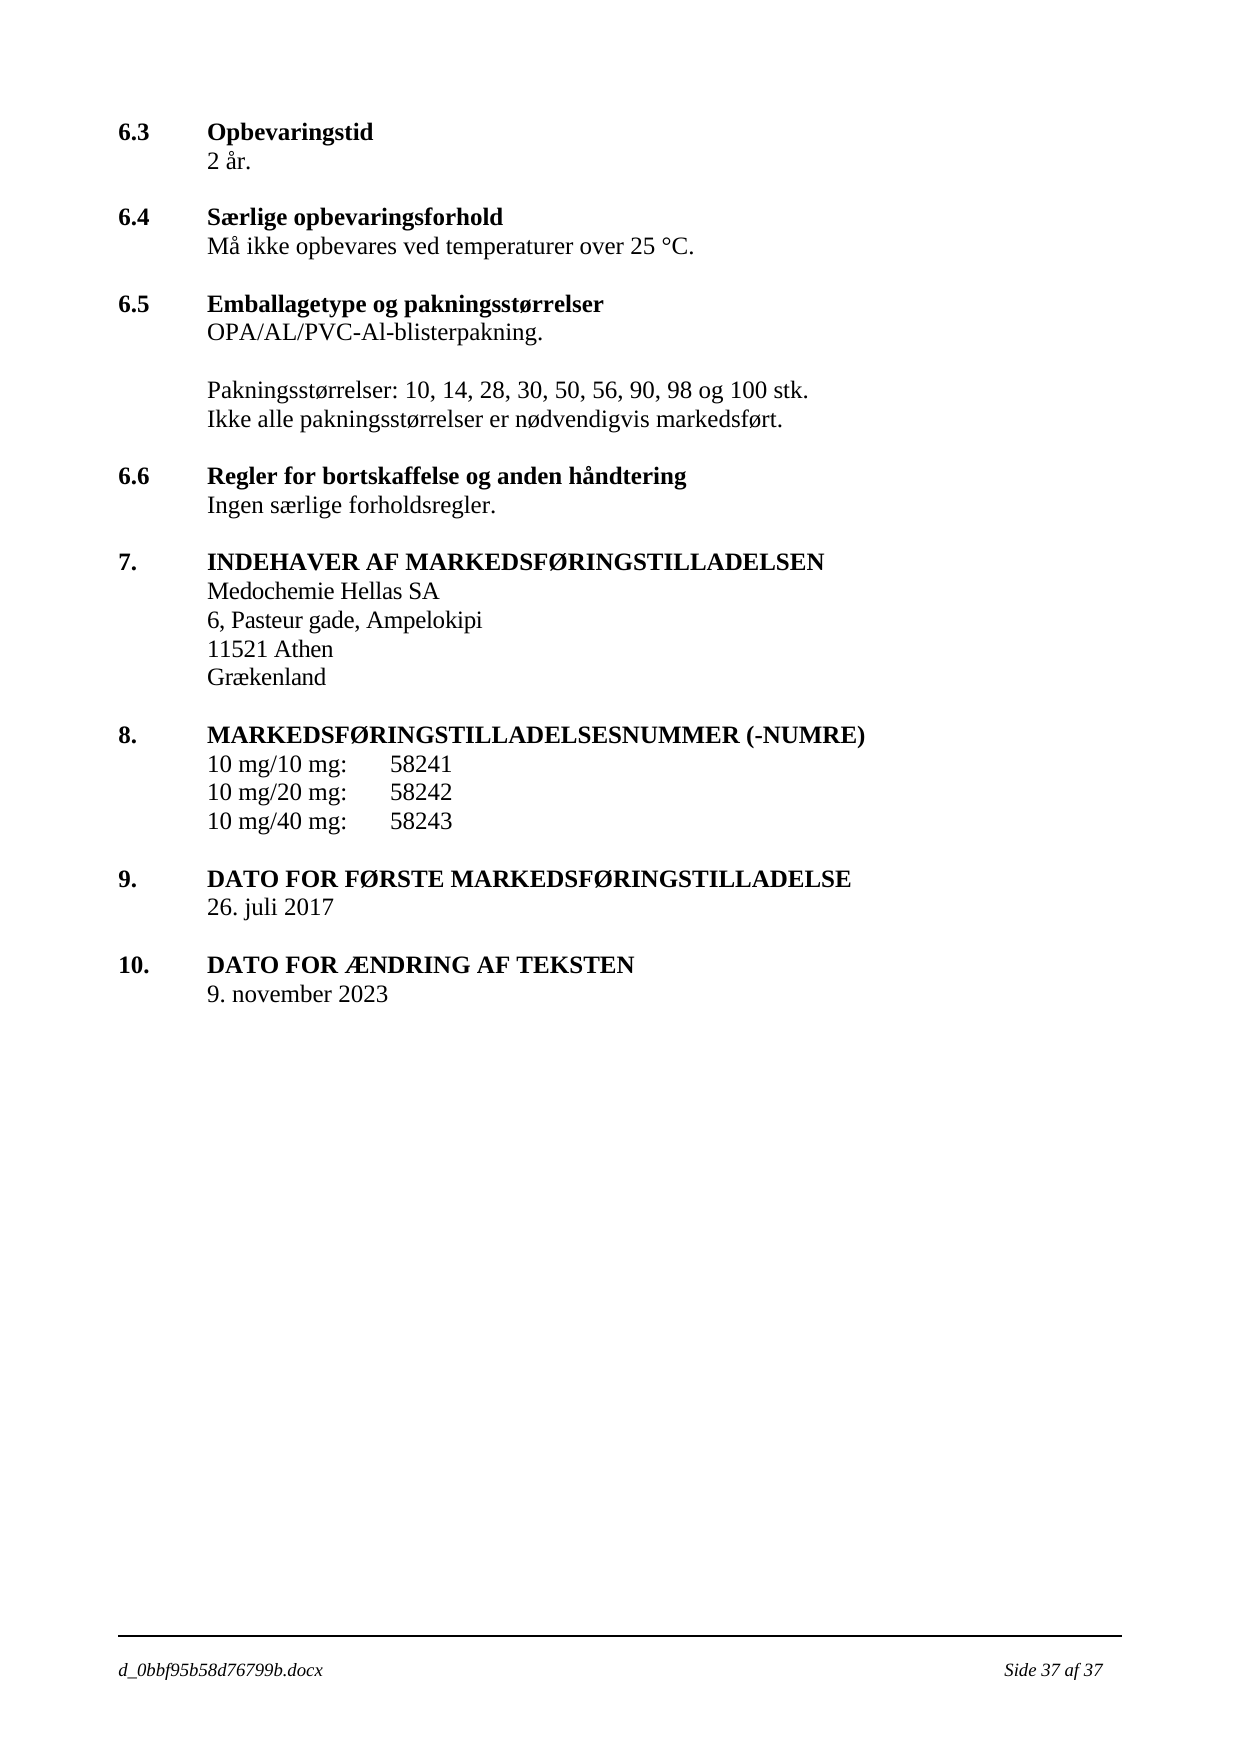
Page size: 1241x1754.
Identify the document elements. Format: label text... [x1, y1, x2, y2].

text 6.5 Emballagetype og pakningsstørrelser [118, 289, 1122, 317]
text 6.6 Regler for bortskaffelse og anden håndtering [118, 461, 1122, 490]
text 2 år. [207, 146, 1122, 175]
text Ikke alle pakningsstørrelser er nødvendigvis markedsført. [207, 404, 1122, 432]
text Pakningsstørrelser: 10, 14, 28, 30, 50, 56, 90, 98 og 100 stk. [207, 375, 1122, 404]
text Ingen særlige forholdsregler. [207, 490, 1122, 519]
text 9. DATO FOR FØRSTE MARKEDSFØRINGSTILLADELSE [118, 864, 1122, 892]
text 26. juli 2017 [207, 892, 1122, 921]
text 7. INDEHAVER AF MARKEDSFØRINGSTILLADELSEN [118, 547, 1122, 576]
text Grækenland [207, 662, 1122, 691]
text 6, Pasteur gade, Ampelokipi [207, 605, 1122, 634]
text 10. DATO FOR ÆNDRING AF TEKSTEN [118, 950, 1122, 979]
text OPA/AL/PVC-Al-blisterpakning. [207, 317, 1122, 346]
text 6.3 Opbevaringstid [118, 117, 1122, 146]
text 6.4 Særlige opbevaringsforhold [118, 202, 1122, 231]
text 8. MARKEDSFØRINGSTILLADELSESNUMMER (-NUMRE) [118, 720, 1122, 749]
text 11521 Athen [207, 634, 1122, 662]
text Medochemie Hellas SA [207, 576, 1122, 605]
text 10 mg/20 mg: 58242 [207, 777, 1122, 806]
text 9. november 2023 [207, 979, 1122, 1007]
text Må ikke opbevares ved temperaturer over 25 °C. [207, 231, 1122, 260]
text 10 mg/40 mg: 58243 [207, 806, 1122, 835]
text 10 mg/10 mg: 58241 [207, 749, 1122, 777]
